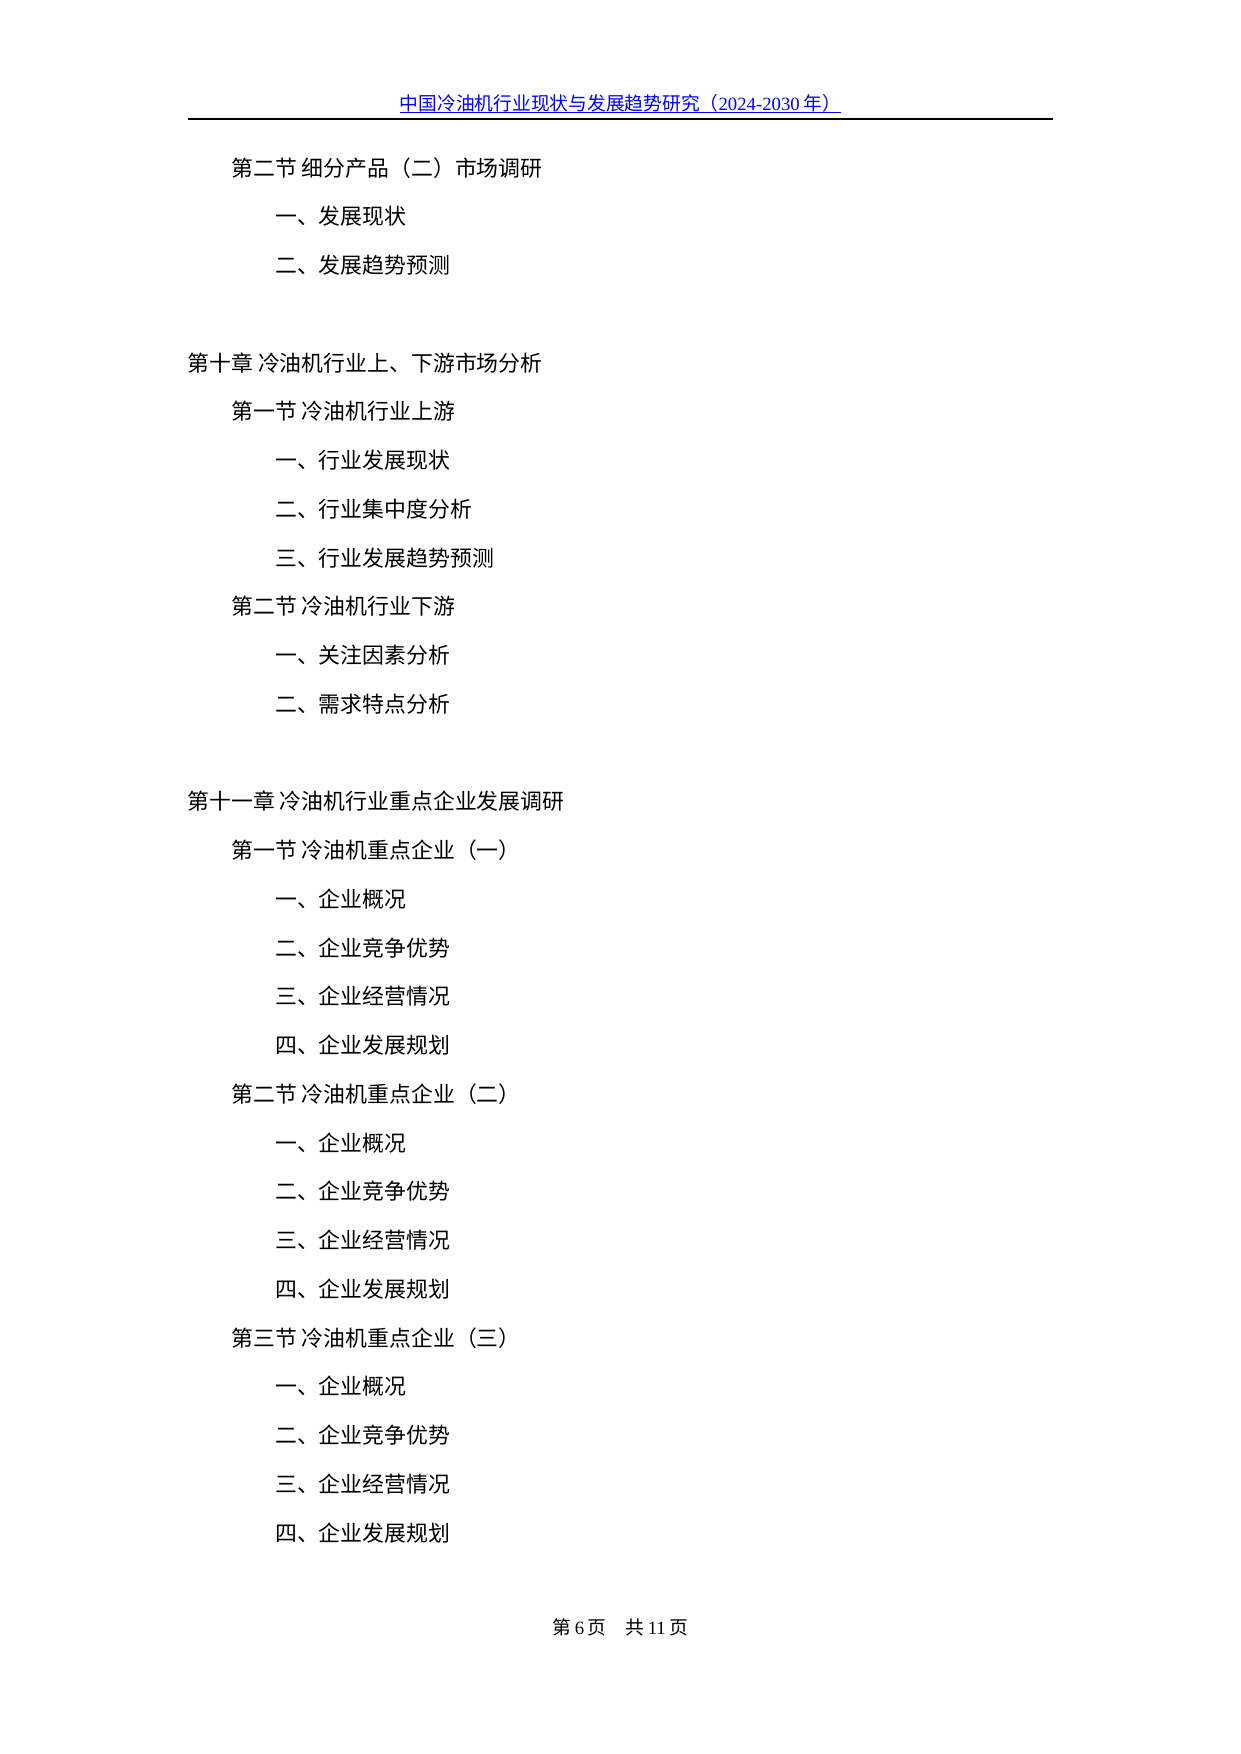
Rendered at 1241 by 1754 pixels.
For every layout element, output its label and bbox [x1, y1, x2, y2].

text [187, 150, 1053, 1548]
